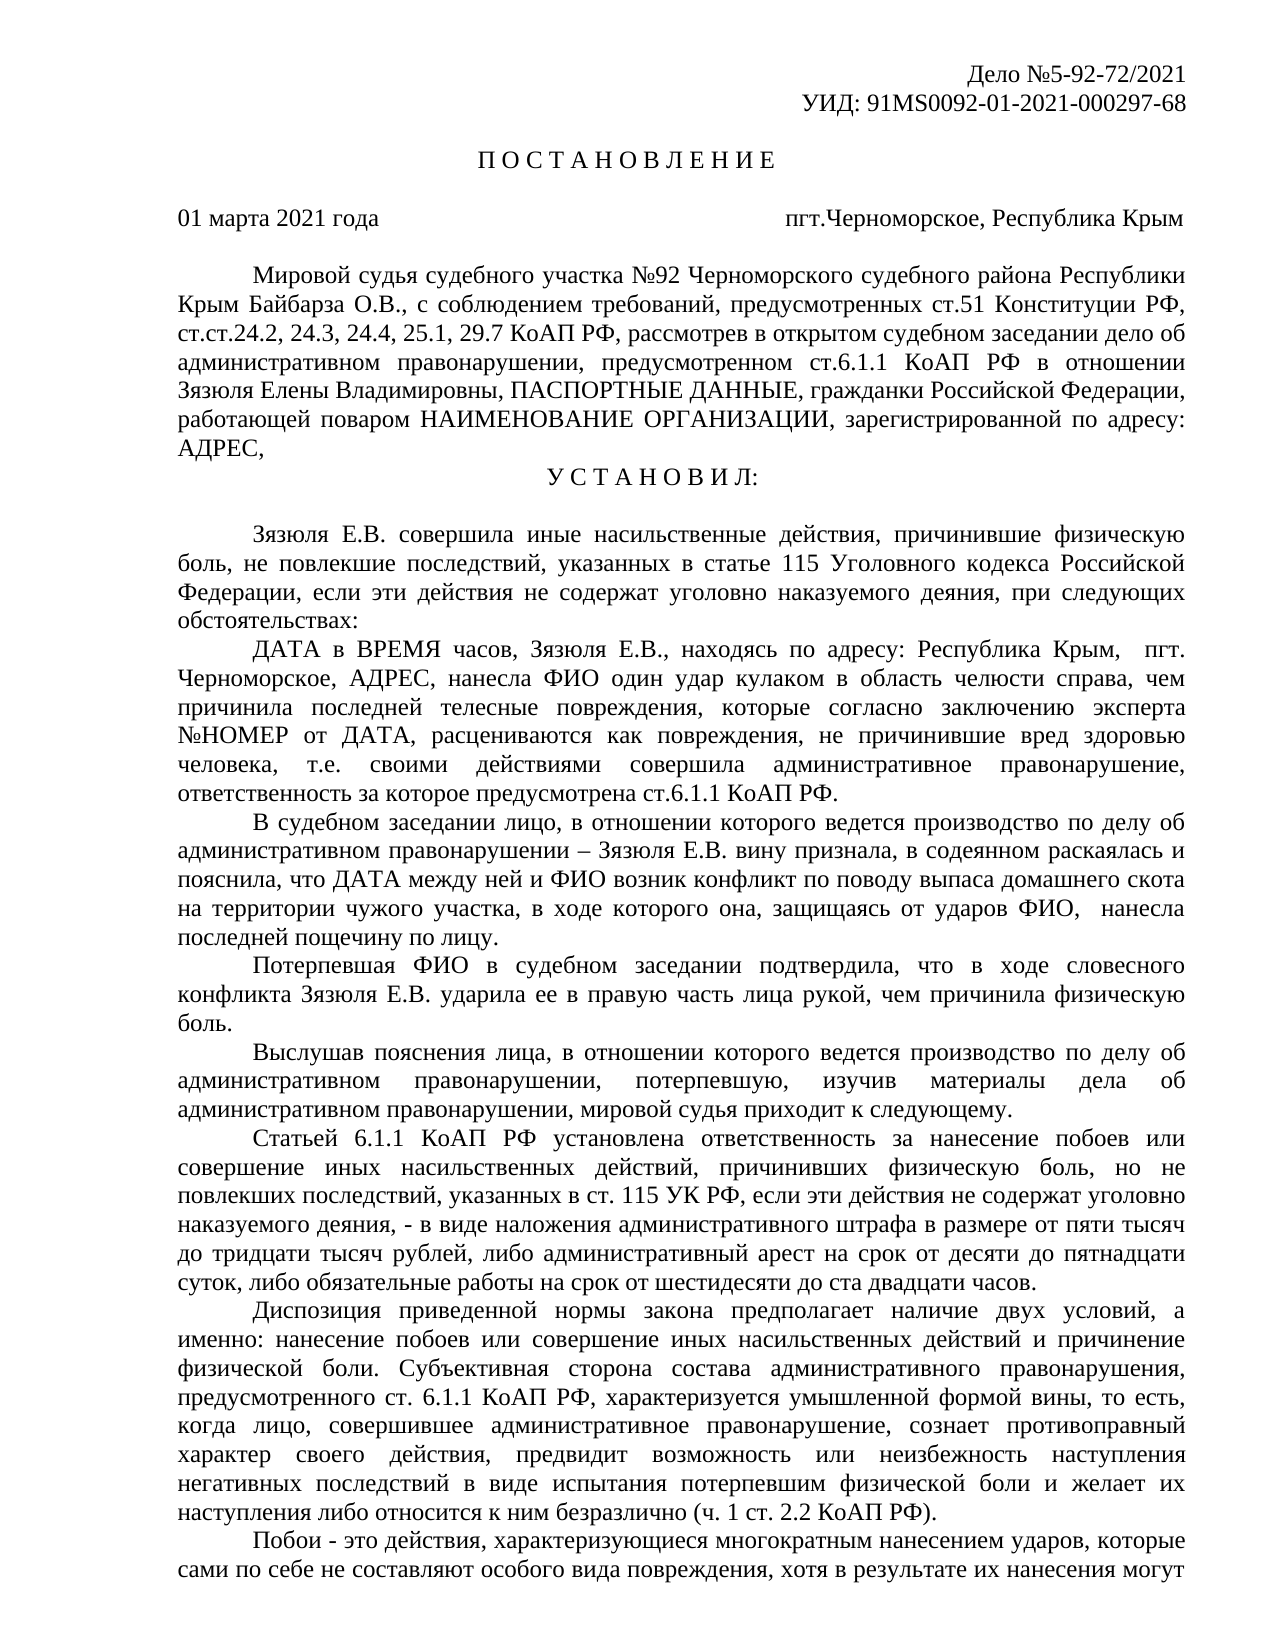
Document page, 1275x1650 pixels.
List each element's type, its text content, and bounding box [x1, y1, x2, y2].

text Диспозиция приведенной нормы закона предполагает наличие двух условий, а именно: нанесение побоев или совершение иных насильственных действий и причинение физической боли. Субъективная сторона состава административного правонарушения, предусмотренного ст. 6.1.1 КоАП РФ, характеризуется умышленной формой вины, то есть, когда лицо, совершившее административное правонарушение, сознает противоправный характер своего действия, предвидит возможность или неизбежность наступления негативных последствий в виде испытания потерпевшим физической боли и желает их наступления либо относится к ним безразлично (ч. 1 ст. 2.2 КоАП РФ). [177, 1295, 1186, 1525]
text Мировой судья судебного участка №92 Черноморского судебного района Республики Крым Байбарза О.В., с соблюдением требований, предусмотренных ст.51 Конституции РФ, ст.ст.24.2, 24.3, 24.4, 25.1, 29.7 КоАП РФ, рассмотрев в открытом судебном заседании дело об административном правонарушении, предусмотренном ст.6.1.1 КоАП РФ в отношении Зязюля Елены Владимировны, ПАСПОРТНЫЕ ДАННЫЕ, гражданки Российской Федерации, работающей поваром НАИМЕНОВАНИЕ ОРГАНИЗАЦИИ, зарегистрированной по адресу: АДРЕС, [177, 260, 1186, 462]
text У С Т А Н О В И Л: [177, 462, 1186, 490]
text Выслушав пояснения лица, в отношении которого ведется производство по делу об административном правонарушении, потерпевшую, изучив материалы дела об административном правонарушении, мировой судья приходит к следующему. [177, 1037, 1186, 1123]
text ДАТА в ВРЕМЯ часов, Зязюля Е.В., находясь по адресу: Республика Крым, пгт. Черноморское, АДРЕС, нанесла ФИО один удар кулаком в область челюсти справа, чем причинила последней телесные повреждения, которые согласно заключению эксперта №НОМЕР от ДАТА, расцениваются как повреждения, не причинившие вред здоровью человека, т.е. своими действиями совершила административное правонарушение, ответственность за которое предусмотрена ст.6.1.1 КоАП РФ. [177, 634, 1186, 807]
text Потерпевшая ФИО в судебном заседании подтвердила, что в ходе словесного конфликта Зязюля Е.В. ударила ее в правую часть лица рукой, чем причинила физическую боль. [177, 950, 1186, 1037]
text 01 марта 2021 года пгт.Черноморское, Республика Крым [177, 203, 1186, 232]
text Дело №5-92-72/2021 [177, 59, 1186, 88]
text Статьей 6.1.1 КоАП РФ установлена ответственность за нанесение побоев или совершение иных насильственных действий, причинивших физическую боль, но не повлекших последствий, указанных в ст. 115 УК РФ, если эти действия не содержат уголовно наказуемого деяния, - в виде наложения административного штрафа в размере от пяти тысяч до тридцати тысяч рублей, либо административный арест на срок от десяти до пятнадцати суток, либо обязательные работы на срок от шестидесяти до ста двадцати часов. [177, 1123, 1186, 1295]
text УИД: 91МS0092-01-2021-000297-68 [177, 88, 1186, 117]
text В судебном заседании лицо, в отношении которого ведется производство по делу об административном правонарушении – Зязюля Е.В. вину признала, в содеянном раскаялась и пояснила, что ДАТА между ней и ФИО возник конфликт по поводу выпаса домашнего скота на территории чужого участка, в ходе которого она, защищаясь от ударов ФИО, нанесла последней пощечину по лицу. [177, 807, 1186, 950]
text Зязюля Е.В. совершила иные насильственные действия, причинившие физическую боль, не повлекшие последствий, указанных в статье 115 Уголовного кодекса Российской Федерации, если эти действия не содержат уголовно наказуемого деяния, при следующих обстоятельствах: [177, 519, 1186, 634]
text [177, 1525, 1186, 1583]
text П О С Т А Н О В Л Е Н И Е [177, 145, 1186, 174]
